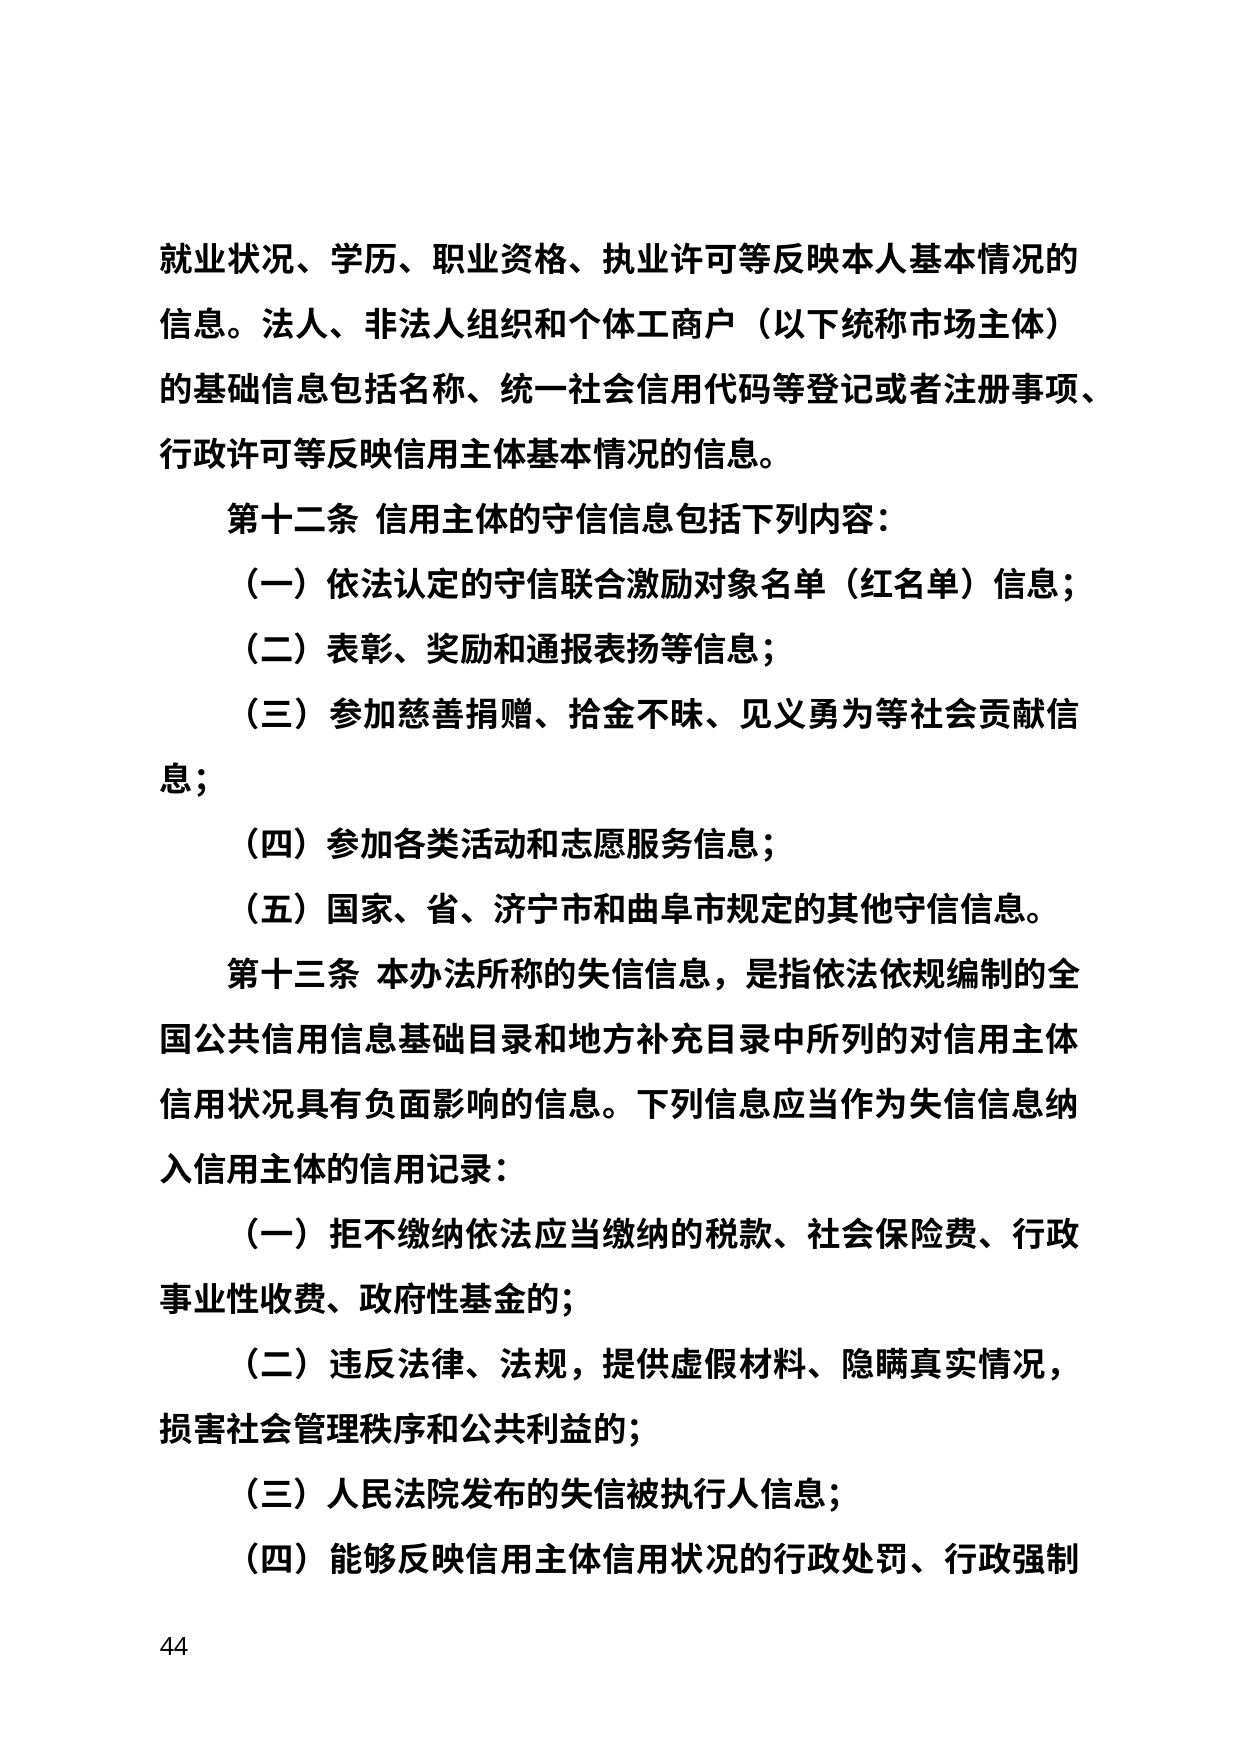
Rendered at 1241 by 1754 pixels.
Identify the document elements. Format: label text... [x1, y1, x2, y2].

text （二）违反法律、法规，提供虚假材料、隐瞒真实情况，损害社会管理秩序和公共利益的； [159, 1329, 1081, 1459]
text （一）依法认定的守信联合激励对象名单（红名单）信息； [159, 549, 1081, 614]
text 第十三条 本办法所称的失信信息，是指依法依规编制的全国公共信用信息基础目录和地方补充目录中所列的对信用主体信用状况具有负面影响的信息。下列信息应当作为失信信息纳入信用主体的信用记录： [159, 939, 1081, 1199]
text （五）国家、省、济宁市和曲阜市规定的其他守信信息。 [159, 874, 1081, 939]
text （三）参加慈善捐赠、拾金不昧、见义勇为等社会贡献信息； [159, 679, 1081, 809]
text 第十二条 信用主体的守信信息包括下列内容： [159, 484, 1081, 549]
text （一）拒不缴纳依法应当缴纳的税款、社会保险费、行政事业性收费、政府性基金的； [159, 1199, 1081, 1329]
text （三）人民法院发布的失信被执行人信息； [159, 1459, 1081, 1524]
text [159, 224, 1081, 484]
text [159, 1524, 1081, 1589]
text （二）表彰、奖励和通报表扬等信息； [159, 614, 1081, 679]
text （四）参加各类活动和志愿服务信息； [159, 809, 1081, 874]
